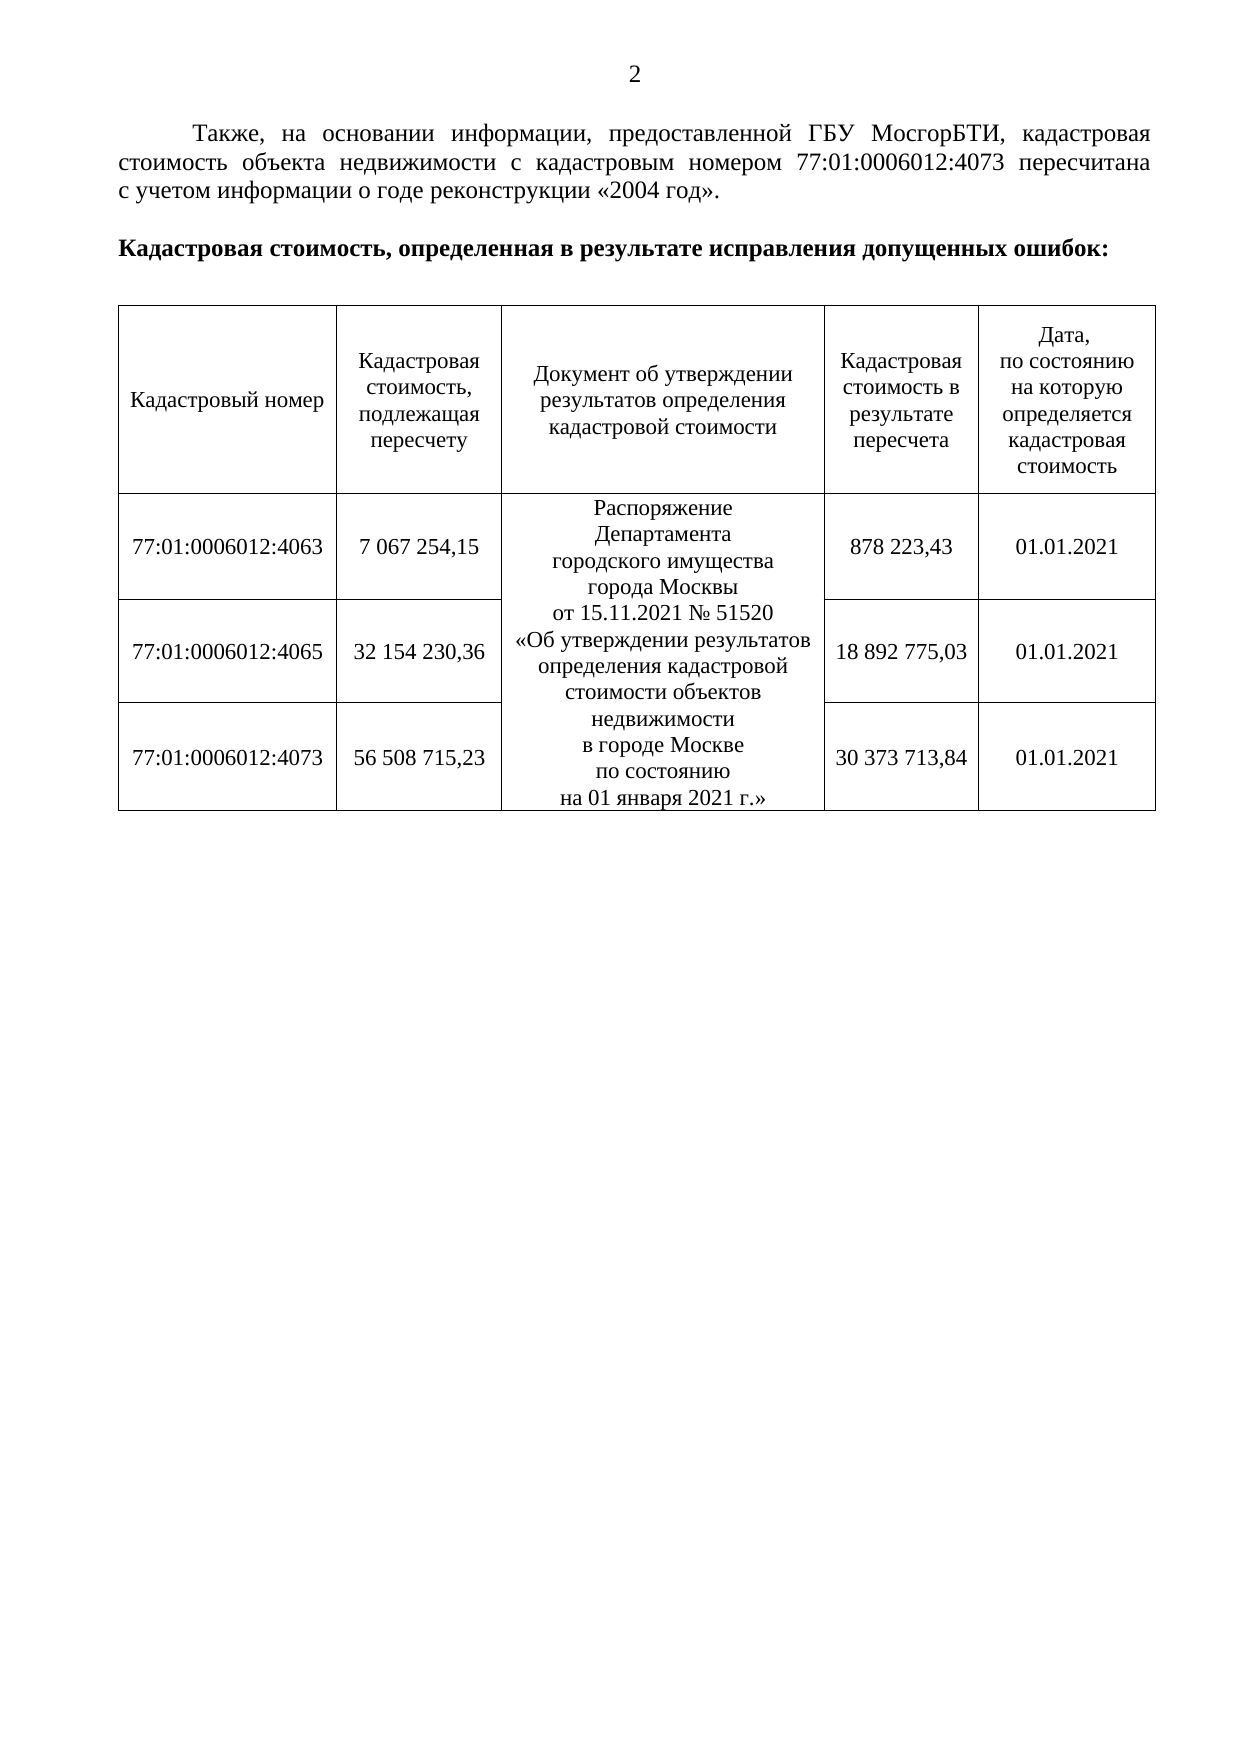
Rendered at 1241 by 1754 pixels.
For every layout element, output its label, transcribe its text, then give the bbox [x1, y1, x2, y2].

table_cell 01.01.2021 [979, 600, 1155, 702]
table_cell 878 223,43 [825, 494, 978, 599]
text Также, на основании информации, предоставленной ГБУ МосгорБТИ, кадастровая стоимость объекта недвижимости с кадастровым номером 77:01:0006012:4073 пересчитана с учетом информации о годе реконструкции «2004 год». [118, 118, 1152, 204]
table_header Кадастровый номер [119, 306, 336, 493]
table_header Кадастровая стоимость, подлежащая пересчету [337, 306, 501, 493]
text Кадастровая стоимость, определенная в результате исправления допущенных ошибок: [118, 233, 1152, 262]
table_header Кадастровая стоимость в результате пересчета [825, 306, 978, 493]
table_cell 56 508 715,23 [337, 703, 501, 810]
table_cell 77:01:0006012:4073 [119, 703, 336, 810]
table_header Дата, по состоянию на которую определяется кадастровая стоимость [979, 306, 1155, 493]
table_cell Распоряжение Департамента городского имущества города Москвы от 15.11.2021 № 51520 «Об утверждении результатов определения кадастровой стоимости объектов недвижимости в городе Москве по состоянию на 01 января 2021 г.» [502, 494, 824, 810]
table_cell 77:01:0006012:4063 [119, 494, 336, 599]
table_header Документ об утверждении результатов определения кадастровой стоимости [502, 306, 824, 493]
table_cell 18 892 775,03 [825, 600, 978, 702]
table_cell 01.01.2021 [979, 703, 1155, 810]
table_cell 32 154 230,36 [337, 600, 501, 702]
table_cell 77:01:0006012:4065 [119, 600, 336, 702]
table_cell 30 373 713,84 [825, 703, 978, 810]
table_cell 01.01.2021 [979, 494, 1155, 599]
table_cell 7 067 254,15 [337, 494, 501, 599]
